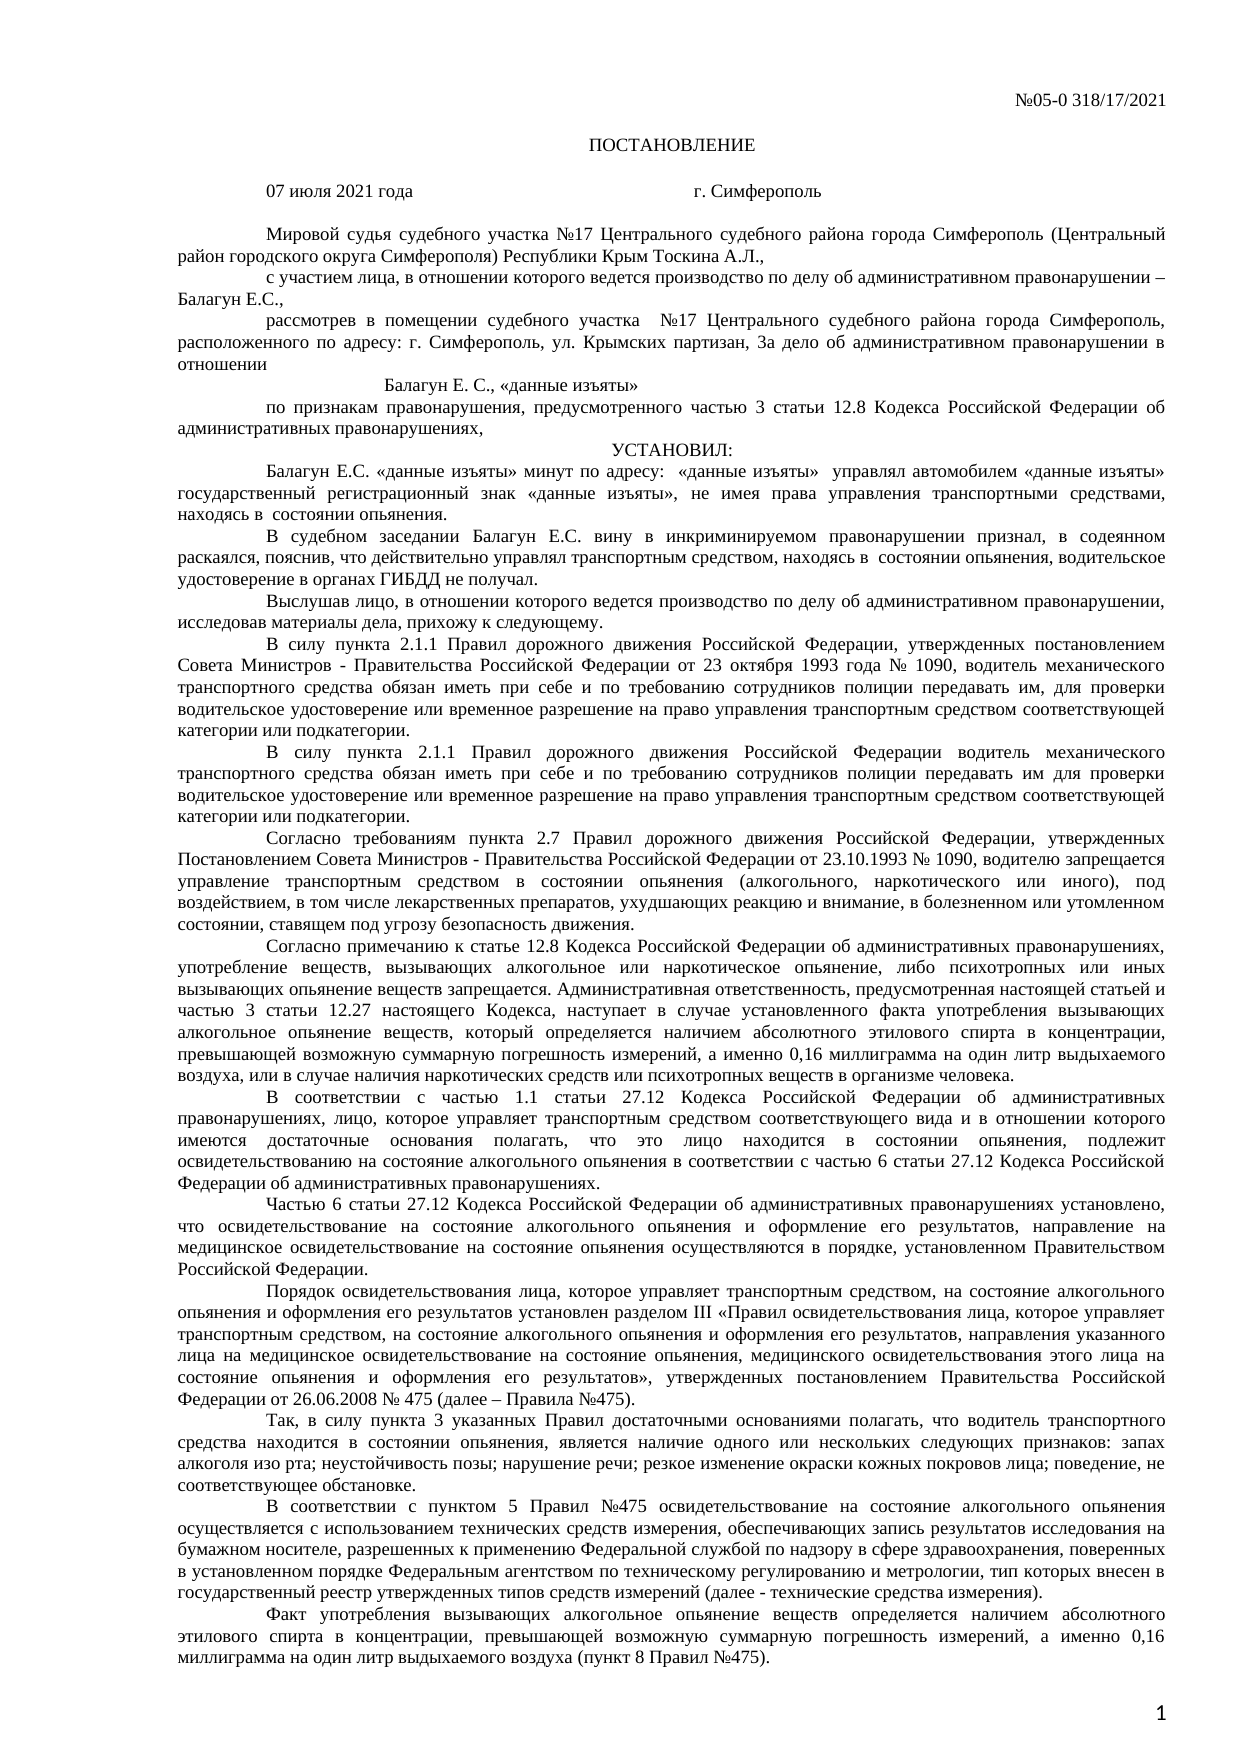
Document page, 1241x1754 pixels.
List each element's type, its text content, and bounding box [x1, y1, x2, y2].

text Балагун Е.С. «данные изъяты» минут по адресу: «данные изъяты» управлял автомобилем «данные изъяты» государственный регистрационный знак «данные изъяты», не имея права управления транспортными средствами, находясь в состоянии опьянения. [177, 460, 1167, 525]
text В силу пункта 2.1.1 Правил дорожного движения Российской Федерации, утвержденных постановлением Совета Министров - Правительства Российской Федерации от 23 октября 1993 года № 1090, водитель механического транспортного средства обязан иметь при себе и по требованию сотрудников полиции передавать им, для проверки водительское удостоверение или временное разрешение на право управления транспортным средством соответствующей категории или подкатегории. [177, 633, 1167, 741]
text с участием лица, в отношении которого ведется производство по делу об административном правонарушении – Балагун Е.С., [177, 266, 1167, 309]
text Так, в силу пункта 3 указанных Правил достаточными основаниями полагать, что водитель транспортного средства находится в состоянии опьянения, является наличие одного или нескольких следующих признаков: запах алкоголя изо рта; неустойчивость позы; нарушение речи; резкое изменение окраски кожных покровов лица; поведение, не соответствующее обстановке. [177, 1409, 1167, 1495]
text Частью 6 статьи 27.12 Кодекса Российской Федерации об административных правонарушениях установлено, что освидетельствование на состояние алкогольного опьянения и оформление его результатов, направление на медицинское освидетельствование на состояние опьянения осуществляются в порядке, установленном Правительством Российской Федерации. [177, 1193, 1167, 1279]
text рассмотрев в помещении судебного участка №17 Центрального судебного района города Симферополь, расположенного по адресу: г. Симферополь, ул. Крымских партизан, 3а дело об административном правонарушении в отношении [177, 309, 1167, 374]
text Мировой судья судебного участка №17 Центрального судебного района города Симферополь (Центральный район городского округа Симферополя) Республики Крым Тоскина А.Л., [177, 223, 1167, 266]
text В судебном заседании Балагун Е.С. вину в инкриминируемом правонарушении признал, в содеянном раскаялся, пояснив, что действительно управлял транспортным средством, находясь в состоянии опьянения, водительское удостоверение в органах ГИБДД не получал. [177, 525, 1167, 589]
text Балагун Е. С., «данные изъяты» [384, 374, 1167, 396]
text УСТАНОВИЛ: [177, 439, 1167, 460]
text Выслушав лицо, в отношении которого ведется производство по делу об административном правонарушении, исследовав материалы дела, прихожу к следующему. [177, 589, 1167, 633]
text В соответствии с частью 1.1 статьи 27.12 Кодекса Российской Федерации об административных правонарушениях, лицо, которое управляет транспортным средством соответствующего вида и в отношении которого имеются достаточные основания полагать, что это лицо находится в состоянии опьянения, подлежит освидетельствованию на состояние алкогольного опьянения в соответствии с частью 6 статьи 27.12 Кодекса Российской Федерации об административных правонарушениях. [177, 1086, 1167, 1193]
text Согласно требованиям пункта 2.7 Правил дорожного движения Российской Федерации, утвержденных Постановлением Совета Министров - Правительства Российской Федерации от 23.10.1993 № 1090, водителю запрещается управление транспортным средством в состоянии опьянения (алкогольного, наркотического или иного), под воздействием, в том числе лекарственных препаратов, ухудшающих реакцию и внимание, в болезненном или утомленном состоянии, ставящем под угрозу безопасность движения. [177, 827, 1167, 934]
text В силу пункта 2.1.1 Правил дорожного движения Российской Федерации водитель механического транспортного средства обязан иметь при себе и по требованию сотрудников полиции передавать им для проверки водительское удостоверение или временное разрешение на право управления транспортным средством соответствующей категории или подкатегории. [177, 741, 1167, 827]
text 07 июля 2021 года г. Симферополь [177, 180, 1167, 201]
text В соответствии с пунктом 5 Правил №475 освидетельствование на состояние алкогольного опьянения осуществляется с использованием технических средств измерения, обеспечивающих запись результатов исследования на бумажном носителе, разрешенных к применению Федеральной службой по надзору в сфере здравоохранения, поверенных в установленном порядке Федеральным агентством по техническому регулированию и метрологии, тип которых внесен в государственный реестр утвержденных типов средств измерений (далее - технические средства измерения). [177, 1495, 1167, 1603]
text ПОСТАНОВЛЕНИЕ [177, 134, 1167, 156]
text Факт употребления вызывающих алкогольное опьянение веществ определяется наличием абсолютного этилового спирта в концентрации, превышающей возможную суммарную погрешность измерений, а именно 0,16 миллиграмма на один литр выдыхаемого воздуха (пункт 8 Правил №475). [177, 1603, 1167, 1668]
text №05-0 318/17/2021 [177, 89, 1167, 110]
text Согласно примечанию к статье 12.8 Кодекса Российской Федерации об административных правонарушениях, употребление веществ, вызывающих алкогольное или наркотическое опьянение, либо психотропных или иных вызывающих опьянение веществ запрещается. Административная ответственность, предусмотренная настоящей статьей и частью 3 статьи 12.27 настоящего Кодекса, наступает в случае установленного факта употребления вызывающих алкогольное опьянение веществ, который определяется наличием абсолютного этилового спирта в концентрации, превышающей возможную суммарную погрешность измерений, а именно 0,16 миллиграмма на один литр выдыхаемого воздуха, или в случае наличия наркотических средств или психотропных веществ в организме человека. [177, 934, 1167, 1086]
text Порядок освидетельствования лица, которое управляет транспортным средством, на состояние алкогольного опьянения и оформления его результатов установлен разделом III «Правил освидетельствования лица, которое управляет транспортным средством, на состояние алкогольного опьянения и оформления его результатов, направления указанного лица на медицинское освидетельствование на состояние опьянения, медицинского освидетельствования этого лица на состояние опьянения и оформления его результатов», утвержденных постановлением Правительства Российской Федерации от 26.06.2008 № 475 (далее – Правила №475). [177, 1279, 1167, 1409]
text по признакам правонарушения, предусмотренного частью 3 статьи 12.8 Кодекса Российской Федерации об административных правонарушениях, [177, 396, 1167, 439]
